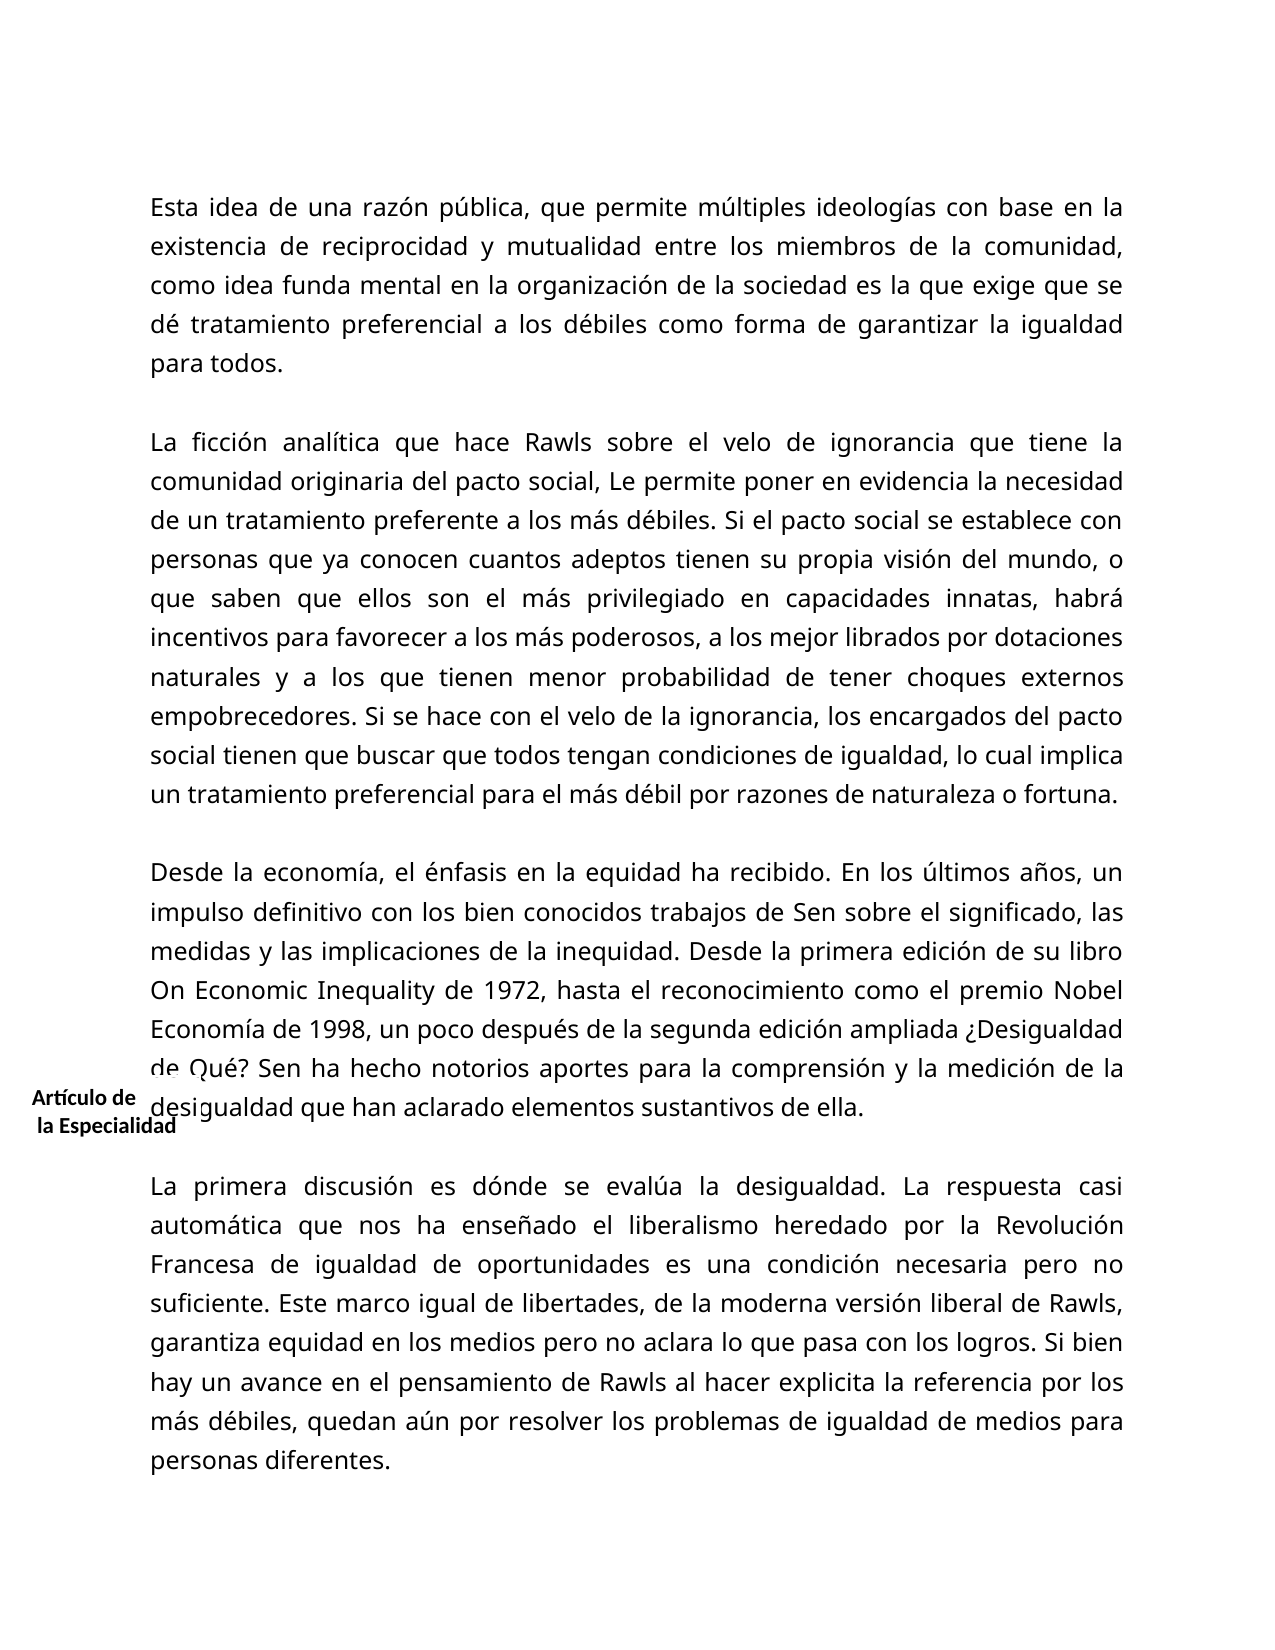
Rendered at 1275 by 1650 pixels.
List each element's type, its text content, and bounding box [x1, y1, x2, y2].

text La primera discusión es dónde se evalúa la desigualdad. La respuesta casi automática que nos ha enseñado el liberalismo heredado por la Revolución Francesa de igualdad de oportunidades es una condición necesaria pero no suficiente. Este marco igual de libertades, de la moderna versión liberal de Rawls, garantiza equidad en los medios pero no aclara lo que pasa con los logros. Si bien hay un avance en el pensamiento de Rawls al hacer explicita la referencia por los más débiles, quedan aún por resolver los problemas de igualdad de medios para personas diferentes. [150, 1168, 1125, 1477]
text Esta idea de una razón pública, que permite múltiples ideologías con base en la existencia de reciprocidad y mutualidad entre los miembros de la comunidad, como idea funda mental en la organización de la sociedad es la que exige que se dé tratamiento preferencial a los débiles como forma de garantizar la igualdad para todos. [150, 189, 1125, 380]
text La ficción analítica que hace Rawls sobre el velo de ignorancia que tiene la comunidad originaria del pacto social, Le permite poner en evidencia la necesidad de un tratamiento preferente a los más débiles. Si el pacto social se establece con personas que ya conocen cuantos adeptos tienen su propia visión del mundo, o que saben que ellos son el más privilegiado en capacidades innatas, habrá incentivos para favorecer a los más poderosos, a los mejor librados por dotaciones naturales y a los que tienen menor probabilidad de tener choques externos empobrecedores. Si se hace con el velo de la ignorancia, los encargados del pacto social tienen que buscar que todos tengan condiciones de igualdad, lo cual implica un tratamiento preferencial para el más débil por razones de naturaleza o fortuna. [150, 424, 1125, 811]
text Desde la economía, el énfasis en la equidad ha recibido. En los últimos años, un impulso definitivo con los bien conocidos trabajos de Sen sobre el significado, las medidas y las implicaciones de la inequidad. Desde la primera edición de su libro On Economic Inequality de 1972, hasta el reconocimiento como el premio Nobel Economía de 1998, un poco después de la segunda edición ampliada ¿Desigualdad de Qué? Sen ha hecho notorios aportes para la comprensión y la medición de la desigualdad que han aclarado elementos sustantivos de ella. [150, 855, 1125, 1124]
